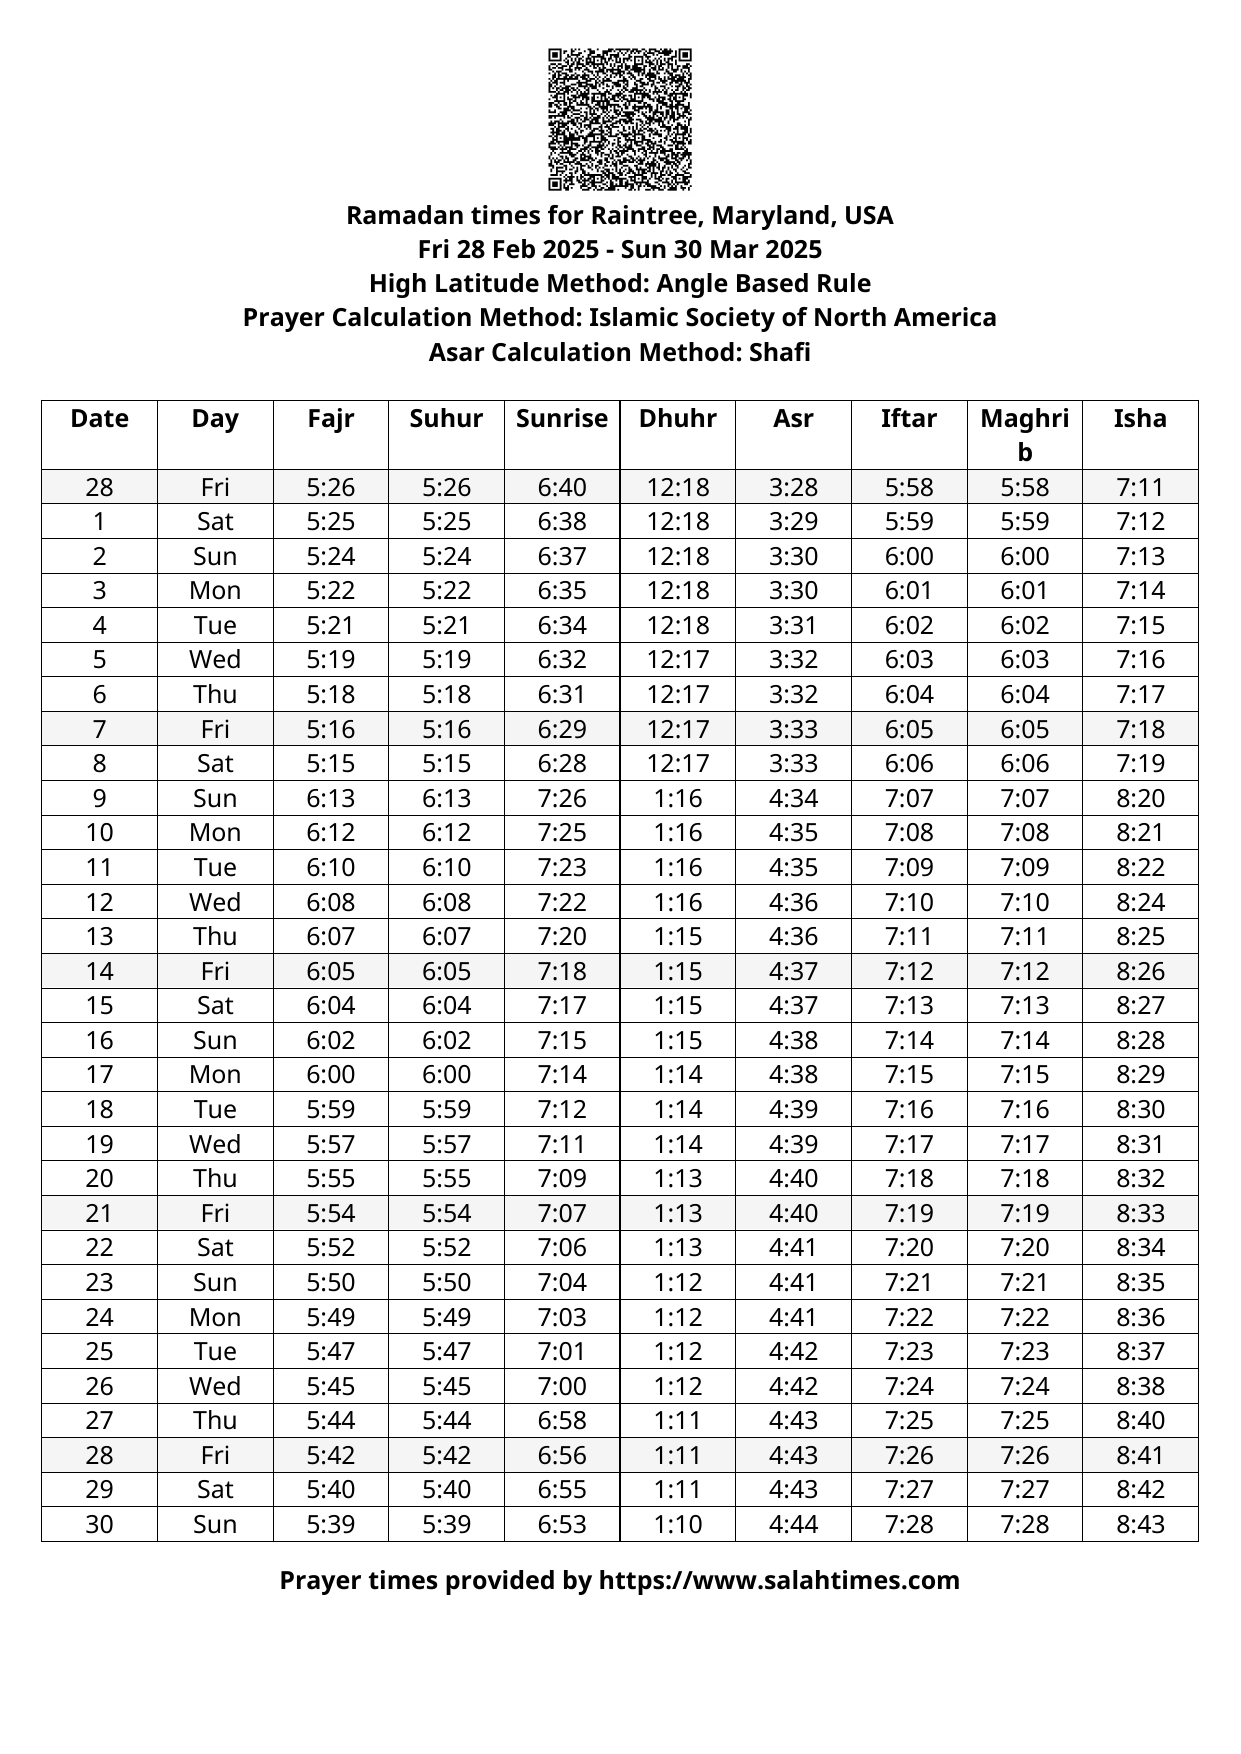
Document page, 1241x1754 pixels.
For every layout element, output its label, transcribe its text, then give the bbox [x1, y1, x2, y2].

table_cell 8:27 [1083, 989, 1198, 1022]
table_cell 5:52 [389, 1231, 504, 1264]
table_cell 3:33 [736, 712, 851, 745]
table_cell 6:32 [505, 643, 619, 676]
table_cell 6:02 [852, 608, 967, 642]
table_cell Tue [158, 850, 273, 884]
table_cell 7:26 [968, 1438, 1082, 1472]
table_cell 7:18 [852, 1161, 967, 1195]
table_cell 6:07 [389, 919, 504, 953]
table_cell 1:15 [621, 1023, 735, 1057]
table_cell 24 [42, 1300, 157, 1333]
table_cell 6:08 [274, 885, 388, 918]
table_cell 1:12 [621, 1334, 735, 1368]
table_cell 6:40 [505, 470, 619, 503]
table_cell 5:15 [389, 746, 504, 780]
table_cell 6:00 [274, 1058, 388, 1091]
table_cell 6:31 [505, 677, 619, 711]
table_cell 4:37 [736, 989, 851, 1022]
table_cell 7:21 [968, 1265, 1082, 1299]
table_cell 6:00 [968, 539, 1082, 572]
table_cell 8:38 [1083, 1369, 1198, 1402]
table_cell 5:59 [389, 1092, 504, 1126]
table_cell 4:39 [736, 1127, 851, 1160]
table_cell 7:13 [852, 989, 967, 1022]
table_cell Sun [158, 1023, 273, 1057]
table_cell 8:20 [1083, 781, 1198, 814]
table_cell 3:32 [736, 677, 851, 711]
table_cell 4:39 [736, 1092, 851, 1126]
table_cell 8:28 [1083, 1023, 1198, 1057]
table_cell 6:05 [968, 712, 1082, 745]
table_cell 7:19 [1083, 746, 1198, 780]
table_cell 6:00 [852, 539, 967, 572]
table_cell 6:03 [968, 643, 1082, 676]
table_cell 1:11 [621, 1404, 735, 1437]
text Prayer Calculation Method: Islamic Society of North America [42, 300, 1198, 334]
table_cell 4:37 [736, 954, 851, 987]
table_cell Fri [158, 1438, 273, 1472]
table_cell 1:15 [621, 989, 735, 1022]
table_cell 6:02 [389, 1023, 504, 1057]
table_cell 5:39 [389, 1507, 504, 1541]
table_cell 9 [42, 781, 157, 814]
table_cell 7:28 [968, 1507, 1082, 1541]
table_cell 6:34 [505, 608, 619, 642]
table_cell 4:36 [736, 885, 851, 918]
table_cell 7:22 [505, 885, 619, 918]
table_cell Fri [158, 470, 273, 503]
table_cell 6:12 [389, 816, 504, 849]
table_cell 1:16 [621, 850, 735, 884]
table_cell 5:24 [274, 539, 388, 572]
table_cell 5:21 [389, 608, 504, 642]
table_cell Mon [158, 1058, 273, 1091]
table_cell 8:24 [1083, 885, 1198, 918]
table_cell 1:15 [621, 919, 735, 953]
table_cell 23 [42, 1265, 157, 1299]
table_cell 4:35 [736, 816, 851, 849]
table_cell 5:59 [274, 1092, 388, 1126]
table_cell 28 [42, 470, 157, 503]
table_cell 4:43 [736, 1438, 851, 1472]
table_cell 14 [42, 954, 157, 987]
table_cell 13 [42, 919, 157, 953]
table_cell 7:26 [505, 781, 619, 814]
table_cell 7:06 [505, 1231, 619, 1264]
table_cell 6:12 [274, 816, 388, 849]
table_cell 6:03 [852, 643, 967, 676]
table_cell Fri [158, 954, 273, 987]
table_cell 17 [42, 1058, 157, 1091]
text High Latitude Method: Angle Based Rule [42, 266, 1198, 300]
table_cell 5:52 [274, 1231, 388, 1264]
table_cell 5:40 [274, 1473, 388, 1506]
table_cell 12:17 [621, 712, 735, 745]
table_cell 7:13 [1083, 539, 1198, 572]
table_cell 6:04 [389, 989, 504, 1022]
table_cell 7:23 [852, 1334, 967, 1368]
table_cell 1:11 [621, 1473, 735, 1506]
table_cell 7:09 [852, 850, 967, 884]
table_cell Thu [158, 919, 273, 953]
table_cell 7:14 [852, 1023, 967, 1057]
table_cell 5:55 [274, 1161, 388, 1195]
table_cell 1:13 [621, 1231, 735, 1264]
table_cell 7:11 [505, 1127, 619, 1160]
table_cell 5:26 [274, 470, 388, 503]
table_cell 6:37 [505, 539, 619, 572]
table_cell 1:12 [621, 1369, 735, 1402]
table_cell 5:54 [389, 1196, 504, 1229]
table_cell 12:18 [621, 504, 735, 538]
table_cell 1:11 [621, 1438, 735, 1472]
table_cell 5:15 [274, 746, 388, 780]
table_header Fajr [274, 401, 388, 469]
table_cell 4:35 [736, 850, 851, 884]
table_cell 7 [42, 712, 157, 745]
table_cell 7:17 [1083, 677, 1198, 711]
table_cell 4:38 [736, 1023, 851, 1057]
table_cell 26 [42, 1369, 157, 1402]
table_header Suhur [389, 401, 504, 469]
table_cell 7:10 [968, 885, 1082, 918]
table_cell 6:13 [389, 781, 504, 814]
table_cell 7:16 [1083, 643, 1198, 676]
table_cell 6 [42, 677, 157, 711]
table_cell 6:06 [852, 746, 967, 780]
table_cell 16 [42, 1023, 157, 1057]
table_cell 20 [42, 1161, 157, 1195]
table_cell 12:18 [621, 574, 735, 607]
table_header Date [42, 401, 157, 469]
table_cell 6:04 [274, 989, 388, 1022]
table_cell 1:14 [621, 1127, 735, 1160]
table_cell 6:58 [505, 1404, 619, 1437]
table_cell 1:13 [621, 1161, 735, 1195]
table_cell 7:12 [505, 1092, 619, 1126]
table_cell 5:18 [389, 677, 504, 711]
table_cell 8:35 [1083, 1265, 1198, 1299]
table_cell 5:49 [389, 1300, 504, 1333]
table_cell 4:40 [736, 1196, 851, 1229]
table_cell 7:23 [968, 1334, 1082, 1368]
table_cell 8:43 [1083, 1507, 1198, 1541]
table_cell Thu [158, 677, 273, 711]
table_cell 7:15 [505, 1023, 619, 1057]
table_header Maghrib [968, 401, 1082, 469]
table_cell 4:38 [736, 1058, 851, 1091]
table_cell 6:02 [968, 608, 1082, 642]
text Fri 28 Feb 2025 - Sun 30 Mar 2025 [42, 232, 1198, 266]
table_cell 5:50 [274, 1265, 388, 1299]
table_cell 7:08 [852, 816, 967, 849]
table_cell Thu [158, 1161, 273, 1195]
table_cell 5:47 [274, 1334, 388, 1368]
table_cell 5:24 [389, 539, 504, 572]
table_cell 11 [42, 850, 157, 884]
table_cell 7:18 [968, 1161, 1082, 1195]
table_cell 6:00 [389, 1058, 504, 1091]
table_cell 6:53 [505, 1507, 619, 1541]
table_cell 4:42 [736, 1334, 851, 1368]
table_cell 7:09 [968, 850, 1082, 884]
table_cell Tue [158, 1334, 273, 1368]
table_cell 1 [42, 504, 157, 538]
table_cell 8:21 [1083, 816, 1198, 849]
table_cell Sat [158, 989, 273, 1022]
table_cell 5:44 [274, 1404, 388, 1437]
table_cell 5:45 [389, 1369, 504, 1402]
table_cell Fri [158, 712, 273, 745]
table_cell 4:44 [736, 1507, 851, 1541]
table_cell Fri [158, 1196, 273, 1229]
table_cell 5:59 [852, 504, 967, 538]
table_cell 4:42 [736, 1369, 851, 1402]
table_cell 21 [42, 1196, 157, 1229]
table_cell 5:16 [274, 712, 388, 745]
table_cell 8:22 [1083, 850, 1198, 884]
table_cell 8:41 [1083, 1438, 1198, 1472]
table_cell 4:43 [736, 1473, 851, 1506]
table_cell 7:07 [852, 781, 967, 814]
table_cell 7:12 [968, 954, 1082, 987]
table_cell 4:41 [736, 1265, 851, 1299]
table_cell 4:40 [736, 1161, 851, 1195]
table_cell 8:32 [1083, 1161, 1198, 1195]
table_cell 6:10 [274, 850, 388, 884]
table_cell Wed [158, 1127, 273, 1160]
table_cell 6:10 [389, 850, 504, 884]
table_cell 7:07 [968, 781, 1082, 814]
table_cell 5:16 [389, 712, 504, 745]
table_cell 6:05 [274, 954, 388, 987]
table_cell 1:13 [621, 1196, 735, 1229]
table_cell 5:54 [274, 1196, 388, 1229]
table_cell 7:24 [852, 1369, 967, 1402]
table_cell 7:20 [852, 1231, 967, 1264]
table_cell 5 [42, 643, 157, 676]
text Asar Calculation Method: Shafi [42, 334, 1198, 368]
table_cell 3:28 [736, 470, 851, 503]
table_cell 5:39 [274, 1507, 388, 1541]
table_cell 7:10 [852, 885, 967, 918]
table_cell 6:07 [274, 919, 388, 953]
table_cell 7:15 [852, 1058, 967, 1091]
table_cell 5:25 [389, 504, 504, 538]
table_cell 1:14 [621, 1092, 735, 1126]
table_cell 1:16 [621, 816, 735, 849]
table_header Iftar [852, 401, 967, 469]
table_cell 12 [42, 885, 157, 918]
table_cell 5:58 [968, 470, 1082, 503]
table_cell 7:24 [968, 1369, 1082, 1402]
table_cell 7:15 [968, 1058, 1082, 1091]
table_cell 7:21 [852, 1265, 967, 1299]
table_cell 28 [42, 1438, 157, 1472]
table_header Asr [736, 401, 851, 469]
table_cell Sun [158, 1265, 273, 1299]
table_cell 6:55 [505, 1473, 619, 1506]
table_cell 4:41 [736, 1300, 851, 1333]
table_cell 4:34 [736, 781, 851, 814]
table_cell 6:35 [505, 574, 619, 607]
table_cell 8:30 [1083, 1092, 1198, 1126]
table_cell 6:38 [505, 504, 619, 538]
table_cell 12:17 [621, 677, 735, 711]
table_cell 7:14 [505, 1058, 619, 1091]
table_cell 3 [42, 574, 157, 607]
table_cell 6:04 [968, 677, 1082, 711]
table_cell Sun [158, 1507, 273, 1541]
table_cell 7:07 [505, 1196, 619, 1229]
table_cell 8:42 [1083, 1473, 1198, 1506]
table_cell 3:33 [736, 746, 851, 780]
table_cell 5:57 [389, 1127, 504, 1160]
table_cell 5:42 [389, 1438, 504, 1472]
table_cell 12:18 [621, 539, 735, 572]
table_cell 5:26 [389, 470, 504, 503]
table_cell 8:31 [1083, 1127, 1198, 1160]
table_cell 12:17 [621, 746, 735, 780]
table_cell 7:11 [968, 919, 1082, 953]
table_cell 7:27 [968, 1473, 1082, 1506]
table_cell 3:29 [736, 504, 851, 538]
table_header Isha [1083, 401, 1198, 469]
table_cell 4:41 [736, 1231, 851, 1264]
table_cell 5:19 [389, 643, 504, 676]
table_cell 2 [42, 539, 157, 572]
table_cell 7:00 [505, 1369, 619, 1402]
table_cell 18 [42, 1092, 157, 1126]
table_cell 1:16 [621, 781, 735, 814]
table_cell 5:45 [274, 1369, 388, 1402]
table_cell 19 [42, 1127, 157, 1160]
table_cell 7:19 [852, 1196, 967, 1229]
table_cell 5:19 [274, 643, 388, 676]
table_cell 8 [42, 746, 157, 780]
table_cell 7:03 [505, 1300, 619, 1333]
table_cell 30 [42, 1507, 157, 1541]
table_cell 5:44 [389, 1404, 504, 1437]
table_cell Thu [158, 1404, 273, 1437]
table_cell 7:16 [968, 1092, 1082, 1126]
table_cell 6:01 [968, 574, 1082, 607]
table_header Day [158, 401, 273, 469]
table_cell 3:30 [736, 574, 851, 607]
table_cell 5:55 [389, 1161, 504, 1195]
table_cell 7:19 [968, 1196, 1082, 1229]
table_cell Wed [158, 885, 273, 918]
table_cell 7:27 [852, 1473, 967, 1506]
table_cell 8:40 [1083, 1404, 1198, 1437]
table_cell 8:33 [1083, 1196, 1198, 1229]
table_cell 7:01 [505, 1334, 619, 1368]
table_cell 7:15 [1083, 608, 1198, 642]
table_cell 6:28 [505, 746, 619, 780]
table_cell 6:05 [852, 712, 967, 745]
table_cell Sat [158, 746, 273, 780]
table_cell 4 [42, 608, 157, 642]
table_cell 7:12 [852, 954, 967, 987]
table_cell 7:09 [505, 1161, 619, 1195]
table_cell 8:36 [1083, 1300, 1198, 1333]
table_cell 8:26 [1083, 954, 1198, 987]
table_cell 7:28 [852, 1507, 967, 1541]
table_cell 5:22 [274, 574, 388, 607]
table_cell Sat [158, 504, 273, 538]
table_cell 6:29 [505, 712, 619, 745]
table_cell 5:25 [274, 504, 388, 538]
table_cell 7:04 [505, 1265, 619, 1299]
table_cell 7:17 [968, 1127, 1082, 1160]
table_cell 8:29 [1083, 1058, 1198, 1091]
table_cell 7:25 [505, 816, 619, 849]
table_cell 5:18 [274, 677, 388, 711]
table_cell 7:20 [968, 1231, 1082, 1264]
table_cell 7:11 [852, 919, 967, 953]
table_cell 8:25 [1083, 919, 1198, 953]
table_cell 5:49 [274, 1300, 388, 1333]
table_cell 5:58 [852, 470, 967, 503]
table_cell Wed [158, 643, 273, 676]
table_cell 12:17 [621, 643, 735, 676]
table_cell Sat [158, 1473, 273, 1506]
table_cell 29 [42, 1473, 157, 1506]
table_cell 1:10 [621, 1507, 735, 1541]
table_cell Tue [158, 1092, 273, 1126]
table_cell 7:22 [852, 1300, 967, 1333]
table_cell 3:30 [736, 539, 851, 572]
table_cell Sun [158, 781, 273, 814]
table_cell 7:23 [505, 850, 619, 884]
table_cell 12:18 [621, 608, 735, 642]
table_cell 15 [42, 989, 157, 1022]
table_cell 7:18 [1083, 712, 1198, 745]
table_cell 6:05 [389, 954, 504, 987]
table_cell Tue [158, 608, 273, 642]
table_cell 12:18 [621, 470, 735, 503]
table_cell 6:13 [274, 781, 388, 814]
table_cell 7:14 [1083, 574, 1198, 607]
table_cell 6:08 [389, 885, 504, 918]
table_cell Mon [158, 816, 273, 849]
table_header Dhuhr [621, 401, 735, 469]
table_cell Sat [158, 1231, 273, 1264]
table_cell 5:40 [389, 1473, 504, 1506]
table_cell 7:20 [505, 919, 619, 953]
table_cell 5:50 [389, 1265, 504, 1299]
table_cell 6:56 [505, 1438, 619, 1472]
table_header Sunrise [505, 401, 619, 469]
table_cell 7:14 [968, 1023, 1082, 1057]
table_cell 7:16 [852, 1092, 967, 1126]
table_cell 7:18 [505, 954, 619, 987]
table_cell Sun [158, 539, 273, 572]
table_cell 5:21 [274, 608, 388, 642]
table_cell 5:59 [968, 504, 1082, 538]
table_cell 7:08 [968, 816, 1082, 849]
table_cell 7:17 [505, 989, 619, 1022]
table_cell 7:12 [1083, 504, 1198, 538]
text Ramadan times for Raintree, Maryland, USA [42, 198, 1198, 232]
table_cell 5:47 [389, 1334, 504, 1368]
table_cell Mon [158, 1300, 273, 1333]
table_cell 3:32 [736, 643, 851, 676]
table_cell 1:12 [621, 1300, 735, 1333]
table_cell 6:04 [852, 677, 967, 711]
table_cell 27 [42, 1404, 157, 1437]
table_cell 1:12 [621, 1265, 735, 1299]
picture [542, 41, 699, 198]
table_cell 6:01 [852, 574, 967, 607]
table_cell 5:22 [389, 574, 504, 607]
table_cell 4:36 [736, 919, 851, 953]
table_cell 6:06 [968, 746, 1082, 780]
table_cell Wed [158, 1369, 273, 1402]
table_cell 7:26 [852, 1438, 967, 1472]
table_cell 4:43 [736, 1404, 851, 1437]
table_cell 10 [42, 816, 157, 849]
table_cell 3:31 [736, 608, 851, 642]
table_cell 5:57 [274, 1127, 388, 1160]
table_cell 8:34 [1083, 1231, 1198, 1264]
table_cell 1:16 [621, 885, 735, 918]
table_cell Mon [158, 574, 273, 607]
table_cell 7:17 [852, 1127, 967, 1160]
table_cell 7:22 [968, 1300, 1082, 1333]
table_cell 1:14 [621, 1058, 735, 1091]
table_cell 22 [42, 1231, 157, 1264]
table_cell 6:02 [274, 1023, 388, 1057]
text Prayer times provided by https://www.salahtimes.com [42, 1563, 1198, 1597]
table_cell 7:13 [968, 989, 1082, 1022]
table_cell 1:15 [621, 954, 735, 987]
table_cell 8:37 [1083, 1334, 1198, 1368]
table_cell 5:42 [274, 1438, 388, 1472]
table_cell 7:11 [1083, 470, 1198, 503]
table_cell 7:25 [852, 1404, 967, 1437]
table_cell 7:25 [968, 1404, 1082, 1437]
table_cell 25 [42, 1334, 157, 1368]
